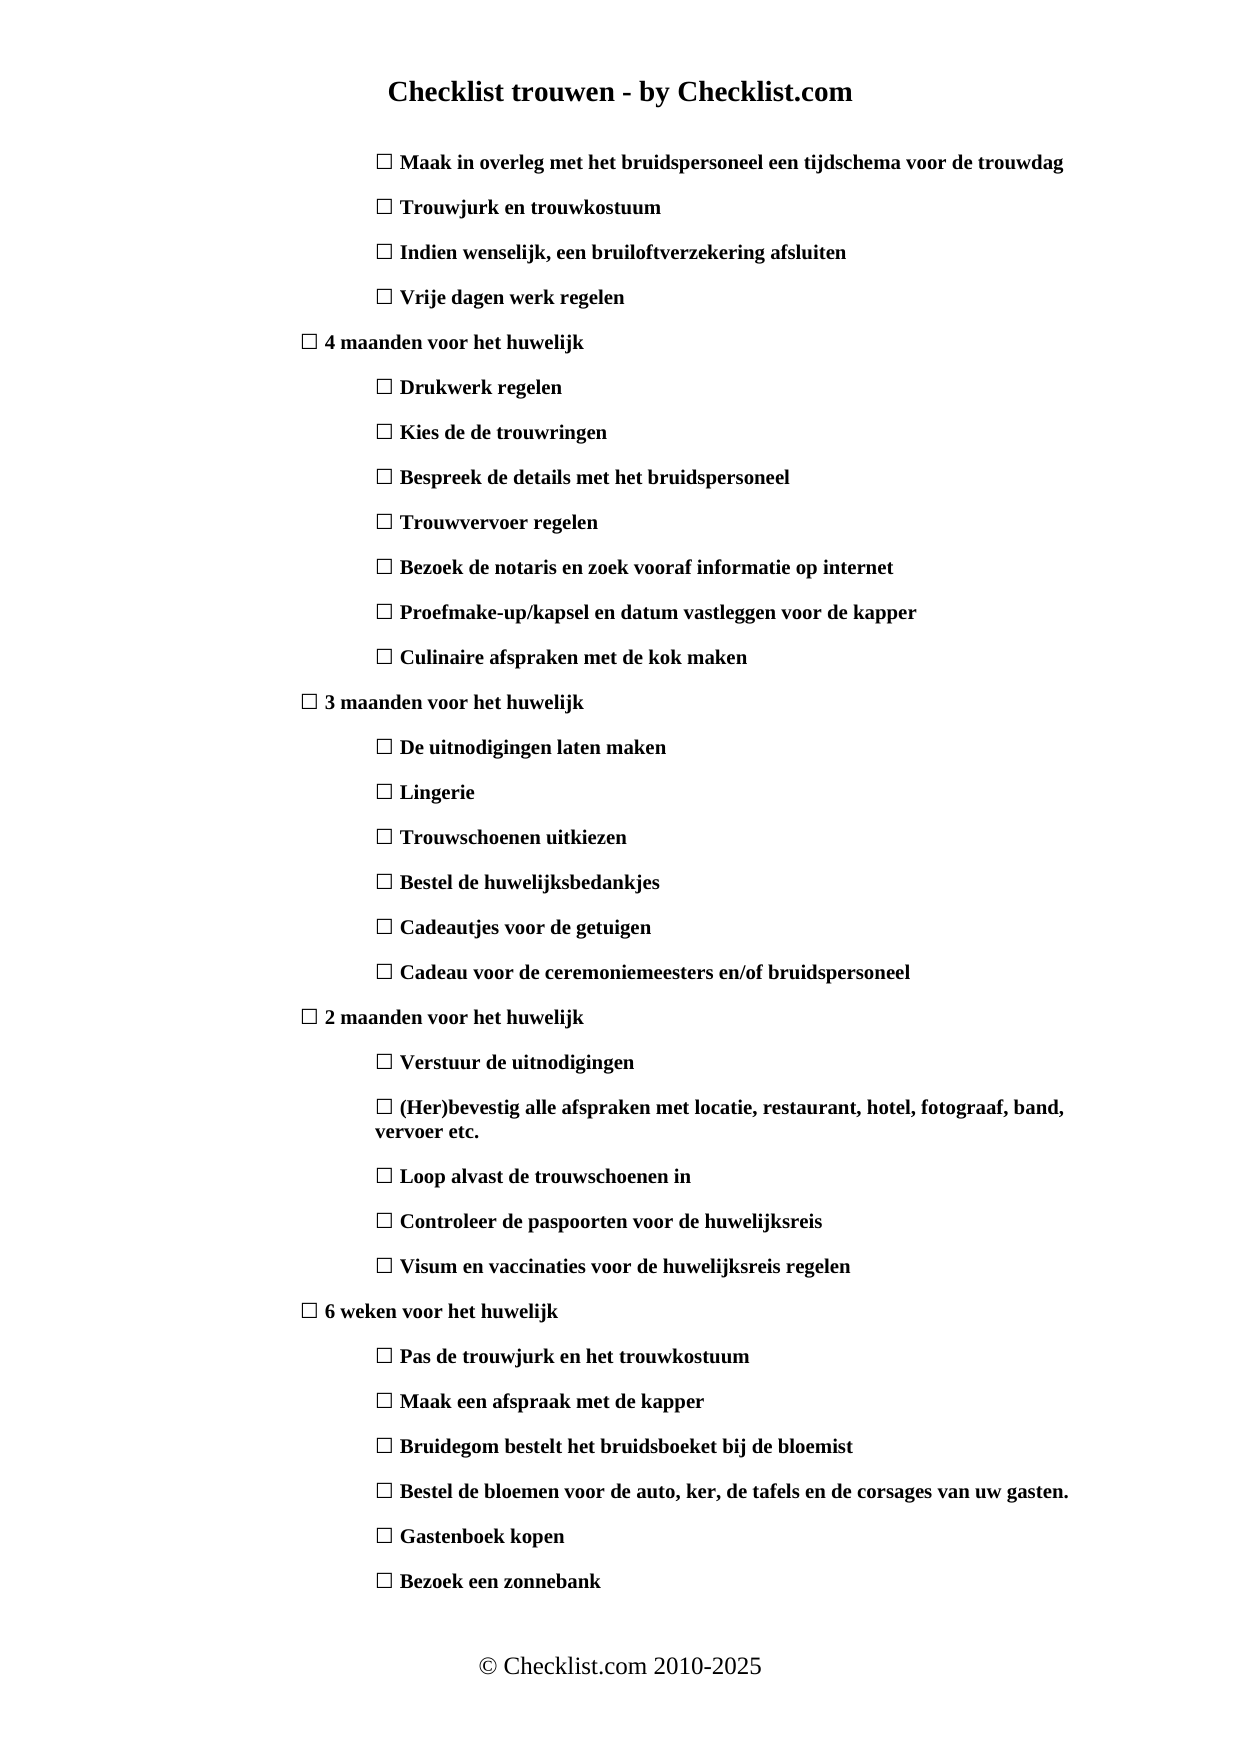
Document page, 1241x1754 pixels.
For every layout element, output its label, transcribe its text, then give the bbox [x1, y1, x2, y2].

text ☐ Trouwvervoer regelen [375, 510, 1090, 534]
text ☐ (Her)bevestig alle afspraken met locatie, restaurant, hotel, fotograaf, band, vervoer etc. [375, 1095, 1090, 1143]
text ☐ Cadeau voor de ceremoniemeesters en/of bruidspersoneel [375, 960, 1090, 984]
text ☐ Verstuur de uitnodigingen [375, 1050, 1090, 1074]
text ☐ Pas de trouwjurk en het trouwkostuum [375, 1344, 1090, 1368]
text ☐ 4 maanden voor het huwelijk [300, 330, 1090, 354]
text ☐ Drukwerk regelen [375, 375, 1090, 399]
text ☐ Indien wenselijk, een bruiloftverzekering afsluiten [375, 240, 1090, 264]
text ☐ Vrije dagen werk regelen [375, 285, 1090, 309]
text ☐ Loop alvast de trouwschoenen in [375, 1164, 1090, 1188]
text ☐ Maak een afspraak met de kapper [375, 1389, 1090, 1413]
text ☐ Cadeautjes voor de getuigen [375, 915, 1090, 939]
text ☐ Lingerie [375, 780, 1090, 804]
text ☐ Visum en vaccinaties voor de huwelijksreis regelen [375, 1254, 1090, 1278]
text ☐ Bezoek de notaris en zoek vooraf informatie op internet [375, 555, 1090, 579]
text ☐ Gastenboek kopen [375, 1524, 1090, 1548]
text ☐ 2 maanden voor het huwelijk [300, 1005, 1090, 1029]
text ☐ De uitnodigingen laten maken [375, 735, 1090, 759]
text ☐ Trouwjurk en trouwkostuum [375, 195, 1090, 219]
text ☐ Bestel de bloemen voor de auto, ker, de tafels en de corsages van uw gasten. [375, 1479, 1090, 1503]
text ☐ Proefmake-up/kapsel en datum vastleggen voor de kapper [375, 600, 1090, 624]
text ☐ Kies de de trouwringen [375, 420, 1090, 444]
text ☐ Bespreek de details met het bruidspersoneel [375, 465, 1090, 489]
text ☐ Bezoek een zonnebank [375, 1569, 1090, 1593]
text ☐ Bestel de huwelijksbedankjes [375, 870, 1090, 894]
text ☐ Controleer de paspoorten voor de huwelijksreis [375, 1209, 1090, 1233]
text ☐ Trouwschoenen uitkiezen [375, 825, 1090, 849]
text ☐ Bruidegom bestelt het bruidsboeket bij de bloemist [375, 1434, 1090, 1458]
text ☐ Culinaire afspraken met de kok maken [375, 645, 1090, 669]
text ☐ Maak in overleg met het bruidspersoneel een tijdschema voor de trouwdag [375, 150, 1090, 174]
text ☐ 3 maanden voor het huwelijk [300, 690, 1090, 714]
text ☐ 6 weken voor het huwelijk [300, 1299, 1090, 1323]
